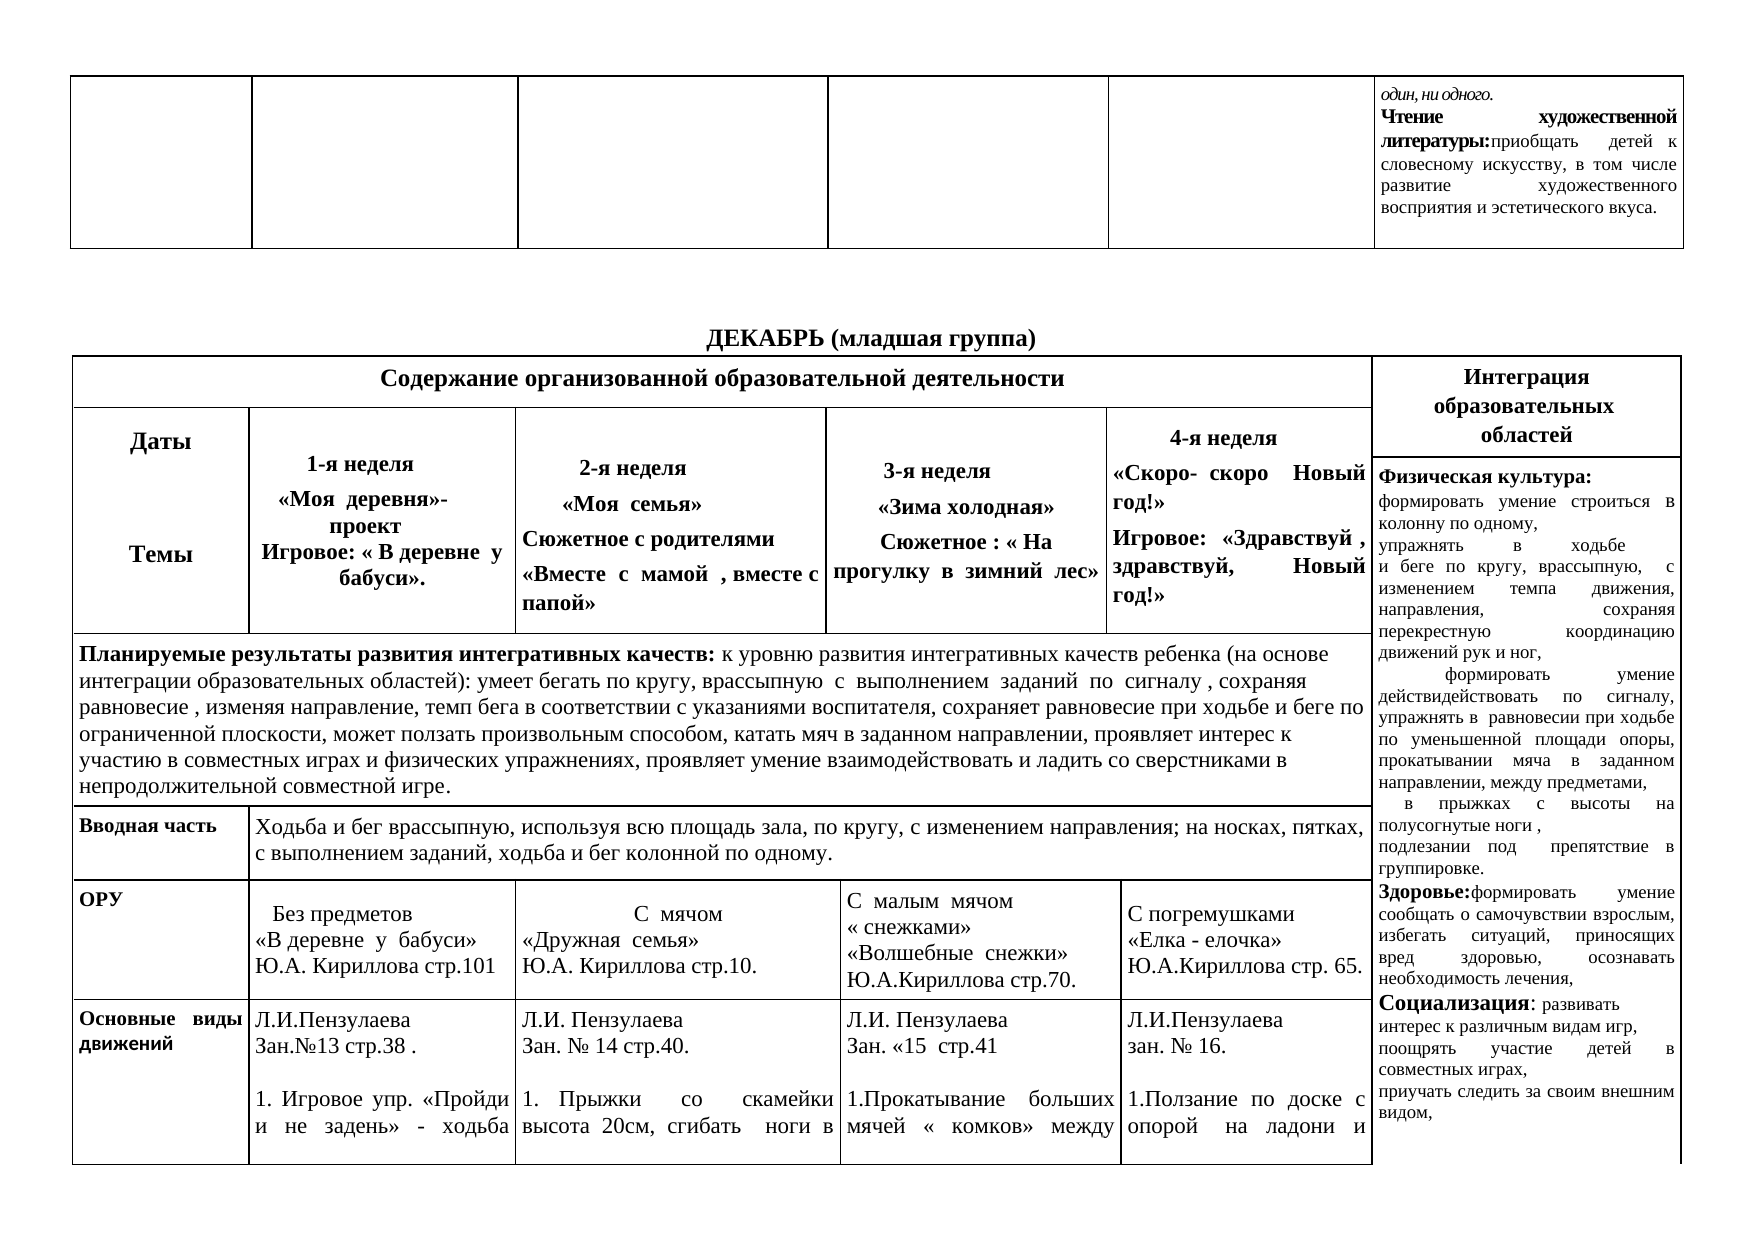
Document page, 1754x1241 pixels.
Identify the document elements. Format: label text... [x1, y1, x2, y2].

table_cell С погремушками «Елка - елочка» Ю.А.Кириллова стр. 65. [1122, 881, 1371, 998]
table_cell 3-я неделя «Зима холодная» Сюжетное : « На прогулку в зимний лес» [827, 408, 1106, 633]
table_cell Вводная часть [73, 806, 248, 879]
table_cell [1109, 77, 1374, 247]
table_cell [253, 77, 517, 247]
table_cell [516, 1000, 840, 1164]
table_cell Физическая культура: формировать умение строиться в колонну по одному, упражнять в ходьбе и беге по кругу, врассыпную, с изменением темпа движения, направления, сохраняя перекрестную координацию движений рук и ног, формировать умение действидействовать по сигналу, упражнять в равновесии при ходьбе по уменьшенной площади опоры, прокатывании мяча в заданном направлении, между предметами, в прыжках с высоты на полусогнутые ноги , подлезании под препятствие в группировке. Здоровье:формировать умение сообщать о самочувствии взрослым, избегать ситуаций, приносящих вред здоровью, осознавать необходимость лечения, Социализация: развивать интерес к различным видам игр, поощрять участие детей в совместных играх, приучать следить за своим внешним видом, напоминать имя и отчество работников детского сада, Безопасность:продолжать знакомить детей с элементарными правилами поведения на физкультурных занятиях. Коммуникация:помогать детям посредством речи взаимодействовать и налаживать контакты друг с другом, Труд:побуждать детей помогать готовить материалы к занятию. Чтение художественной литературы: использовать фольклорные произведения для обогащения содержания области. Художественное творчество: развивать мелкую моторику. Музыка: развивать умение кружиться в парах, выполнять прямой галоп, двигаться под музыку ритмично и согласно темпу и характеру музыкального произведения. [1373, 458, 1680, 1164]
table_cell Без предметов «В деревне у бабуси» Ю.А. Кириллова стр.101 [250, 881, 515, 998]
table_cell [841, 1000, 1120, 1164]
table_cell С мячом «Дружная семья» Ю.А. Кириллова стр.10. [516, 881, 840, 998]
text ДЕКАБРЬ (младшая группа) [75, 323, 1679, 352]
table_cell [1122, 1000, 1371, 1164]
table_cell 4-я неделя «Скоро- скоро Новый год!» Игровое: «Здравствуй , здравствуй, Новый год!» [1107, 408, 1371, 633]
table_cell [250, 1000, 515, 1164]
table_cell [829, 77, 1108, 247]
table_header Интеграция образовательных областей [1373, 357, 1680, 456]
table_cell С малым мячом « снежками» «Волшебные снежки» Ю.А.Кириллова стр.70. [841, 881, 1120, 998]
table_cell ОРУ [73, 880, 248, 998]
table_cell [73, 1000, 248, 1164]
table_header Содержание организованной образовательной деятельности [73, 357, 1371, 407]
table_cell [71, 77, 251, 247]
table_cell Планируемые результаты развития интегративных качеств: к уровню развития интегративных качеств ребенка (на основе интеграции образовательных областей): умеет бегать по кругу, врассыпную с выполнением заданий по сигналу , сохраняя равновесие , изменяя направление, темп бега в соответствии с указаниями воспитателя, сохраняет равновесие при ходьбе и беге по ограниченной плоскости, может ползать произвольным способом, катать мяч в заданном направлении, проявляет интерес к участию в совместных играх и физических упражнениях, проявляет умение взаимодействовать и ладить со сверстниками в непродолжительной совместной игре. [73, 634, 1371, 805]
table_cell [519, 77, 827, 247]
table_cell Даты Темы [73, 408, 248, 633]
table_cell Ходьба и бег врассыпную, используя всю площадь зала, по кругу, с изменением направления; на носках, пятках, с выполнением заданий, ходьба и бег колонной по одному. [250, 807, 1371, 879]
table_cell 1-я неделя «Моя деревня»- проект Игровое: « В деревне у бабуси». [250, 408, 515, 633]
table_cell 2-я неделя «Моя семья» Сюжетное с родителями «Вместе с мамой , вместе с папой» [516, 408, 825, 633]
